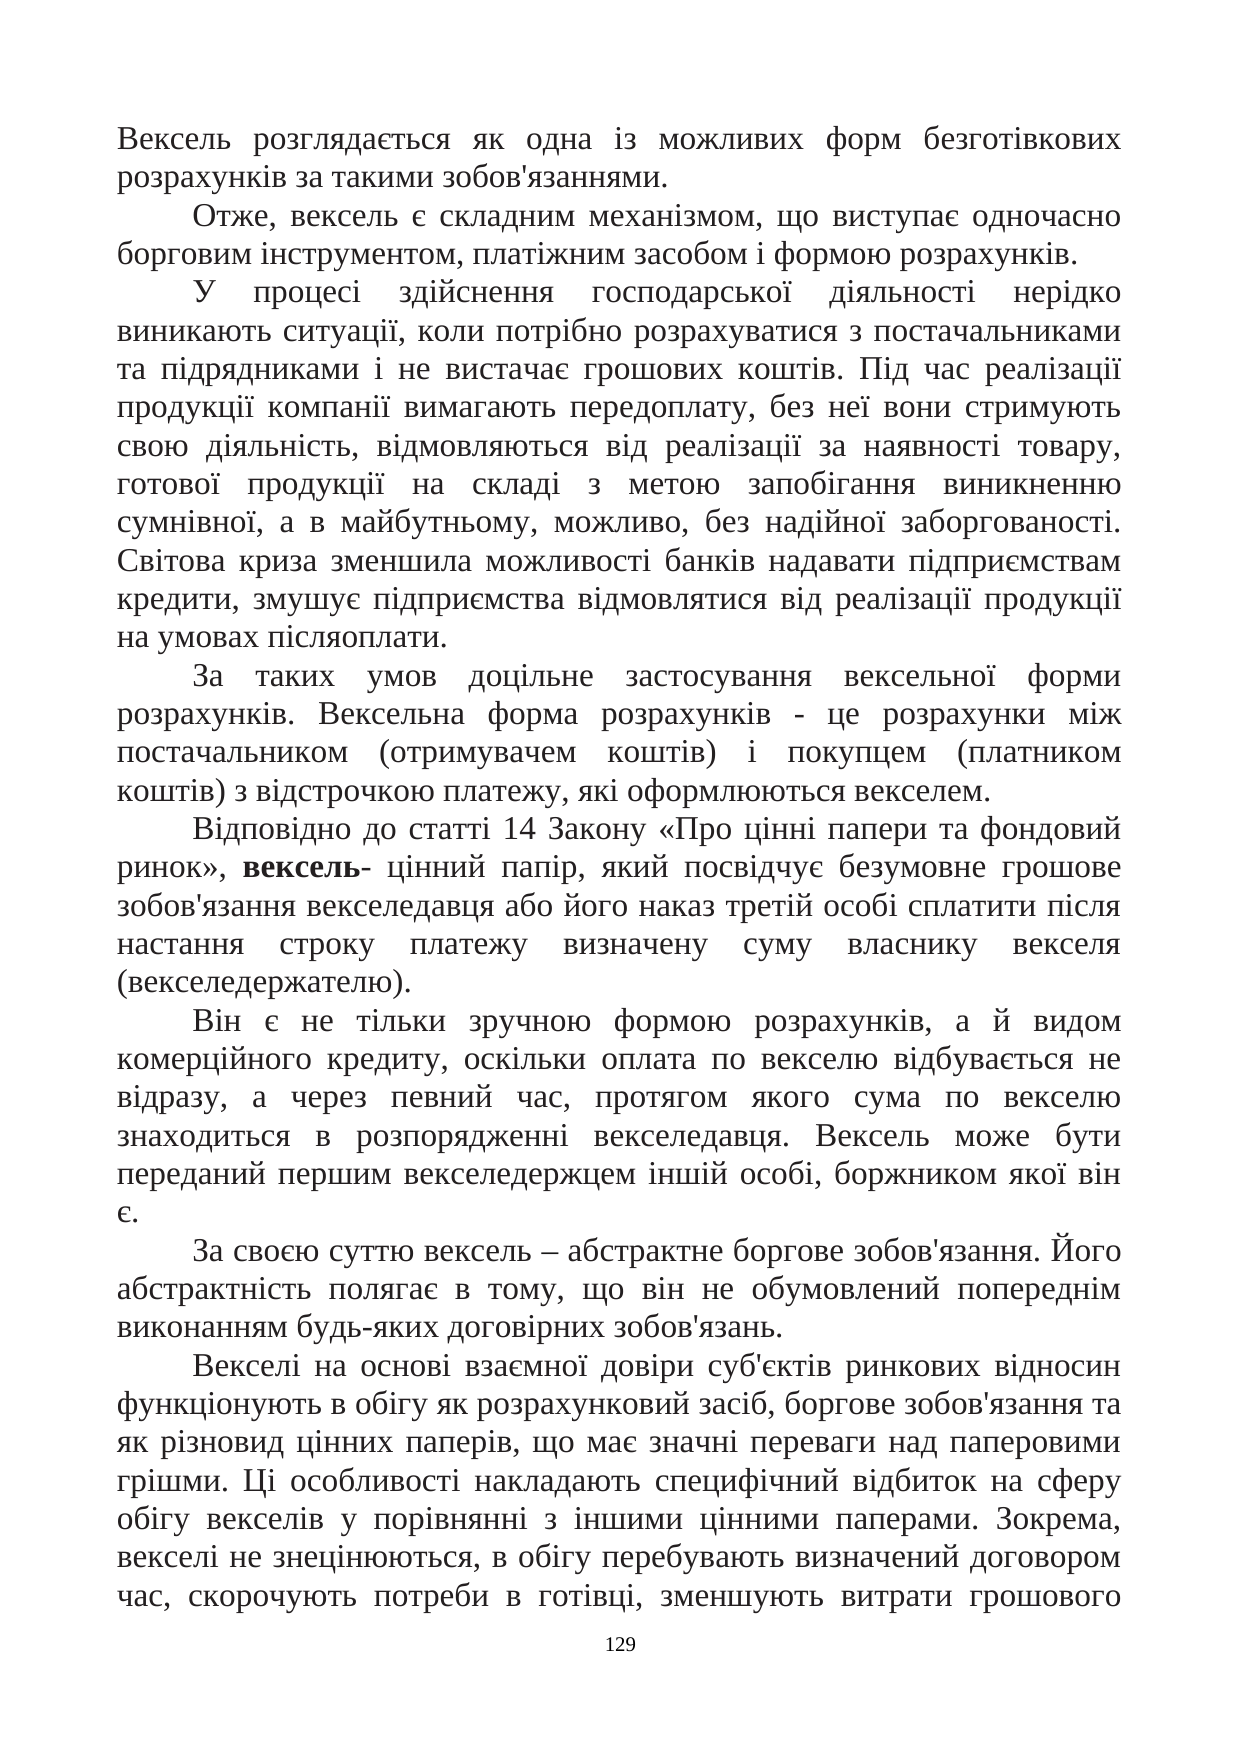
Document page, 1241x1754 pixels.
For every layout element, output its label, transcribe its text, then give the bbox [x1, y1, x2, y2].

text Відповідно до статті 14 Закону «Про цінні папери та фондовий ринок», вексель- цінний папір, який посвідчує безумовне грошове зобов'язання векселедавця або його наказ третій особі сплатити після настання строку платежу визначену суму власнику векселя (векселедержателю). [117, 808, 1122, 1000]
text Він є не тільки зручною формою розрахунків, а й видом комерційного кредиту, оскільки оплата по векселю відбувається не відразу, а через певний час, протягом якого сума по векселю знаходиться в розпорядженні векселедавця. Вексель може бути переданий першим векселедержцем іншій особі, боржником якої він є. [117, 1000, 1122, 1230]
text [117, 1345, 1122, 1613]
text За своєю суттю вексель – абстрактне боргове зобов'язання. Його абстрактність полягає в тому, що він не обумовлений попереднім виконанням будь-яких договірних зобов'язань. [117, 1230, 1122, 1345]
text У процесі здійснення господарської діяльності нерідко виникають ситуації, коли потрібно розрахуватися з постачальниками та підрядниками і не вистачає грошових коштів. Під час реалізації продукції компанії вимагають передоплату, без неї вони стримують свою діяльність, відмовляються від реалізації за наявності товару, готової продукції на складі з метою запобігання виникненню сумнівної, а в майбутньому, можливо, без надійної заборгованості. Світова криза зменшила можливості банків надавати підприємствам кредити, змушує підприємства відмовлятися від реалізації продукції на умовах післяоплати. [117, 271, 1122, 655]
text Отже, вексель є складним механізмом, що виступає одночасно борговим інструментом, платіжним засобом і формою розрахунків. [117, 195, 1122, 271]
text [117, 118, 1122, 195]
text За таких умов доцільне застосування вексельної форми розрахунків. Вексельна форма розрахунків - це розрахунки між постачальником (отримувачем коштів) і покупцем (платником коштів) з відстрочкою платежу, які оформлюються векселем. [117, 655, 1122, 808]
